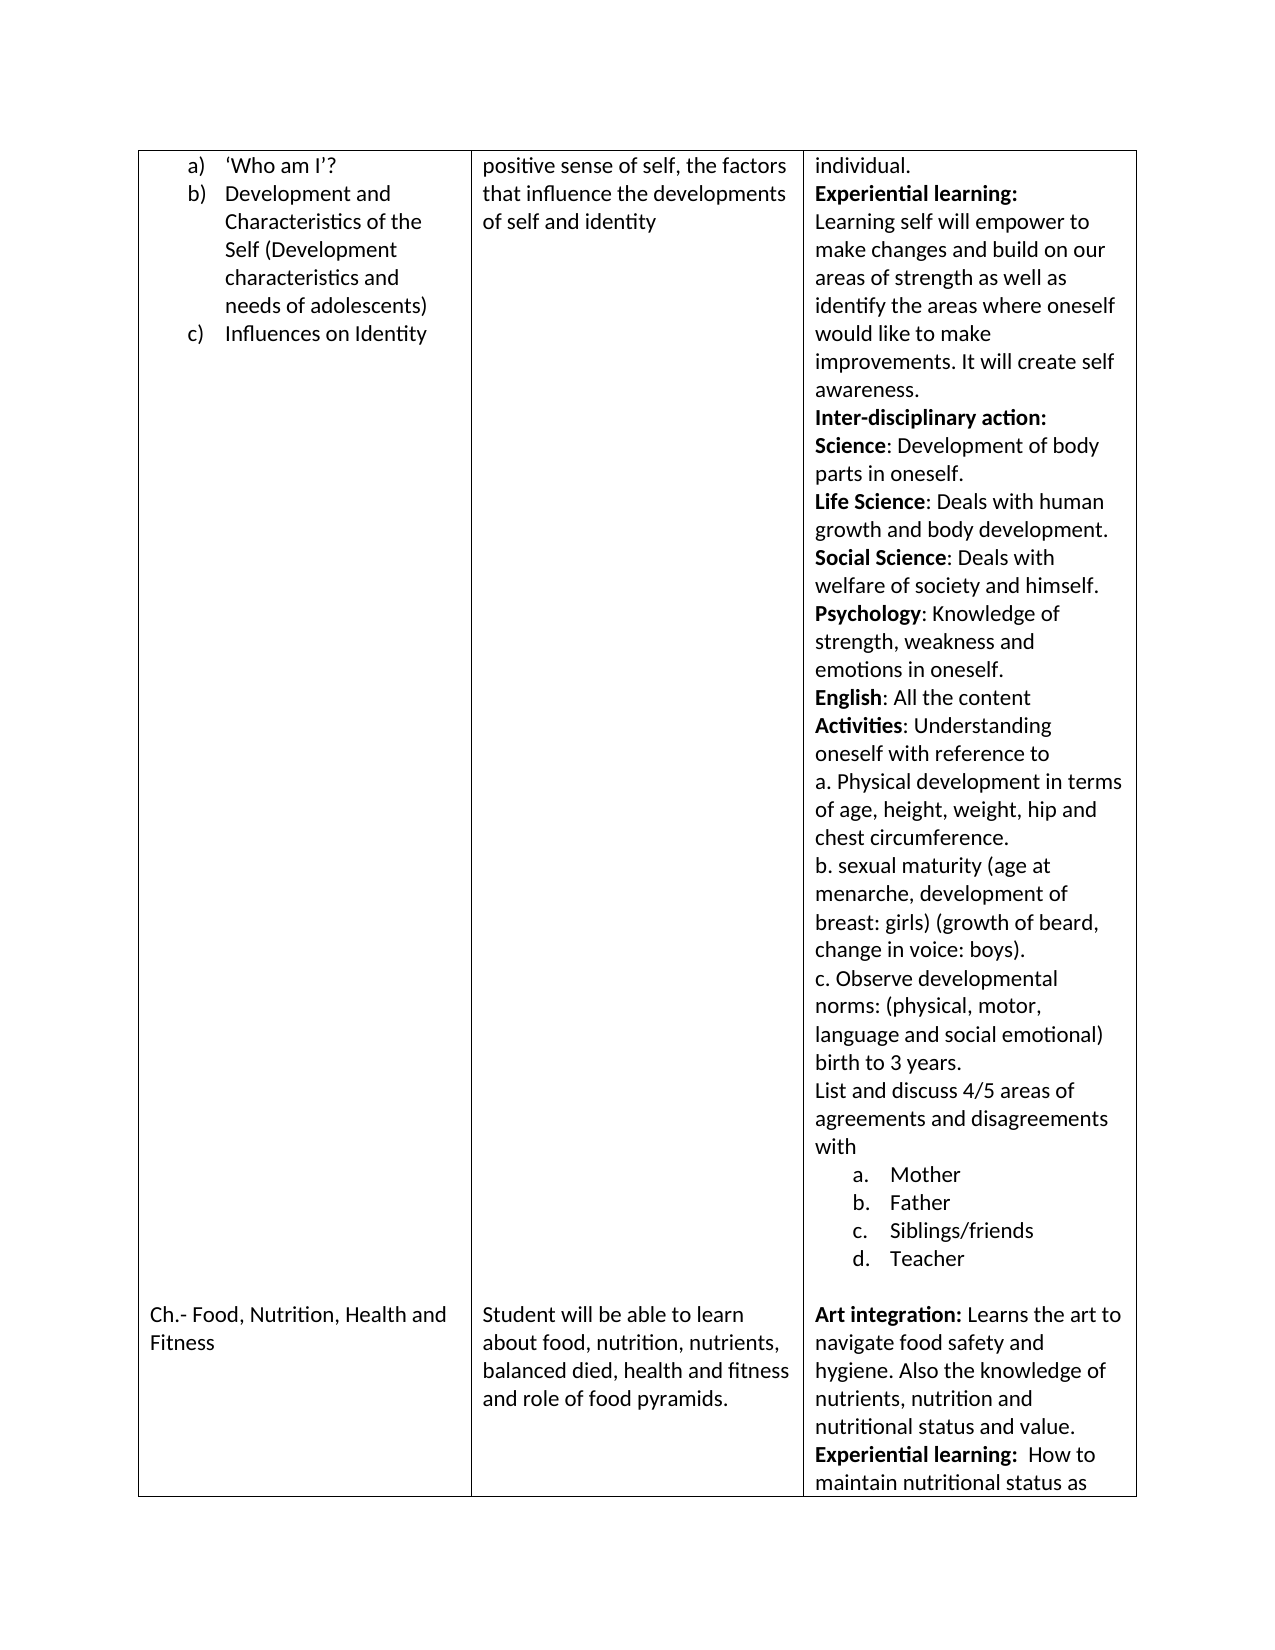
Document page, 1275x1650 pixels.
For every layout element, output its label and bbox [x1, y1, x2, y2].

table_cell [804, 151, 1136, 1496]
table_cell [139, 151, 471, 1496]
table_cell [472, 151, 803, 1496]
